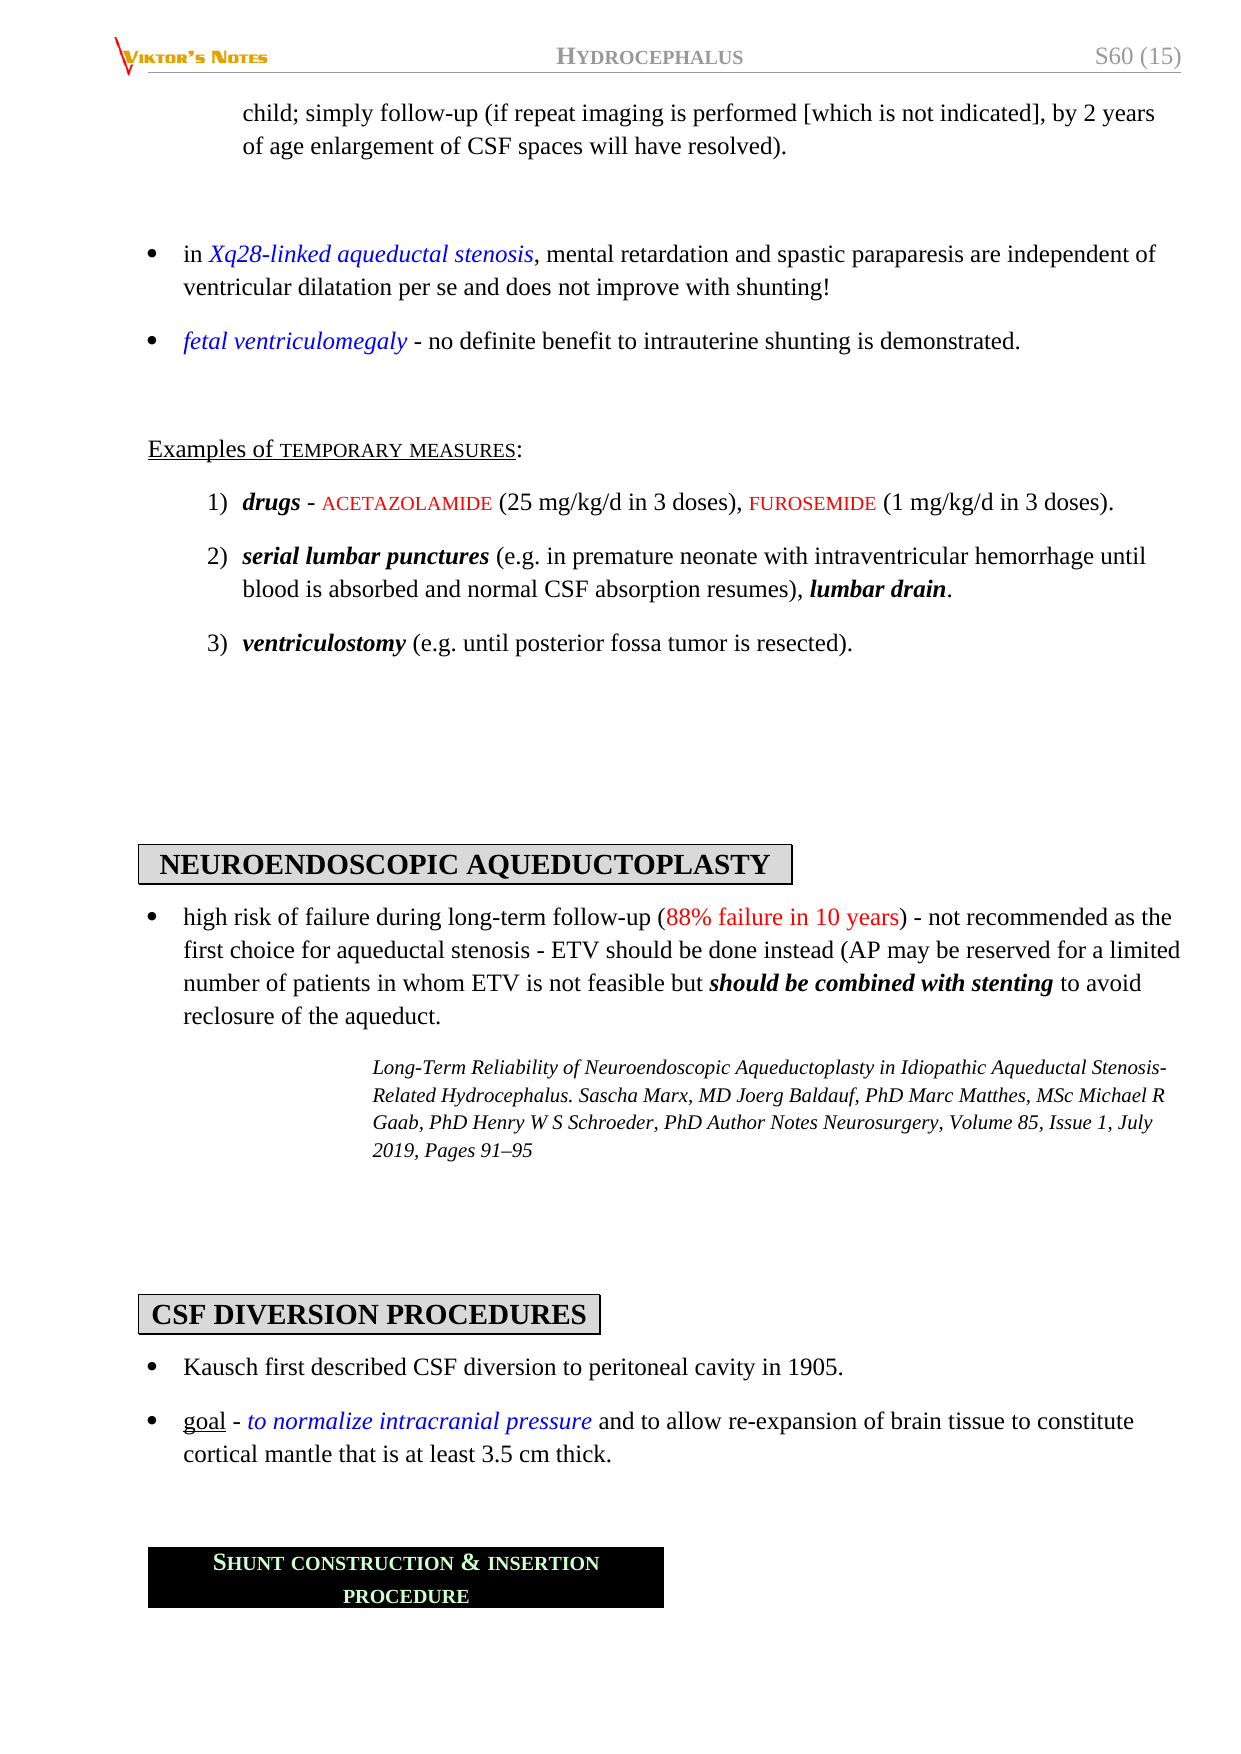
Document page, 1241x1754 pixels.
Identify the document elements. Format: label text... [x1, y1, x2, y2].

list in Xq28-linked aqueductal stenosis, mental retardation and spastic paraparesis are independent of ventricular dilatation per se and does not improve with shunting! [148, 239, 1181, 301]
picture [112, 37, 269, 78]
list fetal ventriculomegaly - no definite benefit to intrauterine shunting is demonstrated. [148, 326, 1181, 355]
text CSF diversion procedures [139, 1295, 599, 1333]
list drugs - acetazolamide (25 mg/kg/d in 3 doses), furosemide (1 mg/kg/d in 3 doses). [207, 487, 1181, 516]
list Kausch first described CSF diversion to peritoneal cavity in 1905. [148, 1352, 1181, 1381]
list serial lumbar punctures (e.g. in premature neonate with intraventricular hemorrhage until blood is absorbed and normal CSF absorption resumes), lumbar drain. [207, 541, 1181, 603]
list goal - to normalize intracranial pressure and to allow re-expansion of brain tissue to constitute cortical mantle that is at least 3.5 cm thick. [148, 1406, 1181, 1468]
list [207, 98, 1181, 160]
text Shunt construction & insertion procedure [148, 1547, 664, 1608]
list ventriculostomy (e.g. until posterior fossa tumor is resected). [207, 628, 1181, 657]
text Examples of temporary measures: [148, 434, 1181, 462]
list high risk of failure during long-term follow-up (88% failure in 10 years) - not recommended as the first choice for aqueductal stenosis - ETV should be done instead (AP may be reserved for a limited number of patients in whom ETV is not feasible but should be combined with stenting to avoid reclosure of the aqueduct. [148, 902, 1181, 1030]
text Neuroendoscopic Aqueductoplasty [139, 845, 791, 883]
text Long-Term Reliability of Neuroendoscopic Aqueductoplasty in Idiopathic Aqueductal Stenosis-Related Hydrocephalus. Sascha Marx, MD Joerg Baldauf, PhD Marc Matthes, MSc Michael R Gaab, PhD Henry W S Schroeder, PhD Author Notes Neurosurgery, Volume 85, Issue 1, July 2019, Pages 91–95 [372, 1055, 1181, 1162]
